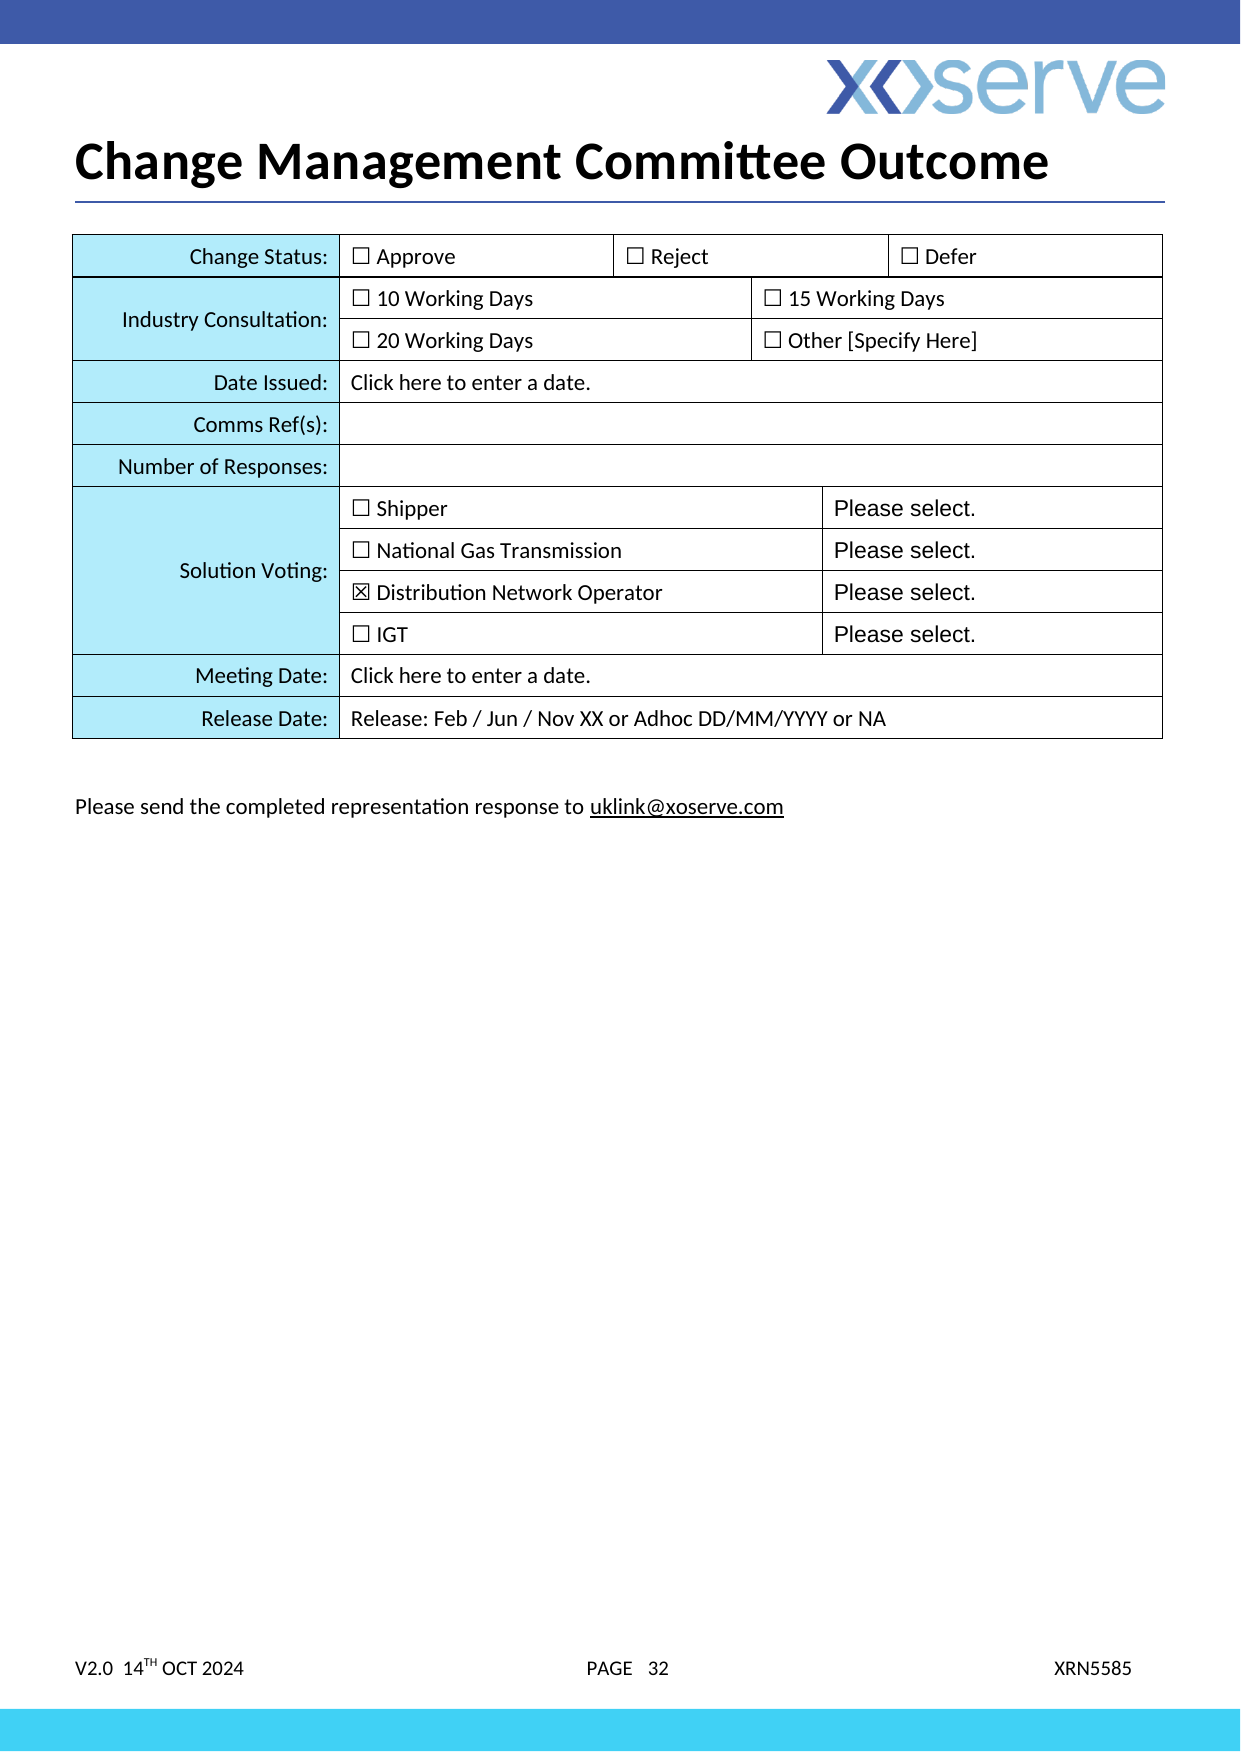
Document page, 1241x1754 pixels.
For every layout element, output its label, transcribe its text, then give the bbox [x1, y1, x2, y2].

table_cell Industry Consultation: [73, 278, 339, 360]
table_cell Release: Feb / Jun / Nov XX or Adhoc DD/MM/YYYY or NA [340, 697, 1162, 738]
table_cell 20 Working Days [340, 319, 751, 360]
title Change Management Committee Outcome [75, 127, 1165, 201]
table_cell Comms Ref(s): [73, 403, 339, 444]
table_cell IGT [340, 613, 822, 654]
table_cell Meeting Date: [73, 655, 339, 696]
picture [826, 60, 1166, 114]
table_header Reject [614, 235, 888, 276]
table_cell Distribution Network Operator [340, 571, 822, 612]
text Please send the completed representation response to uklink@xoserve.com [75, 792, 1165, 820]
table_header Approve [340, 235, 613, 276]
table_cell 10 Working Days [340, 278, 751, 318]
table_cell Shipper [340, 487, 822, 528]
table_cell Number of Responses: [73, 445, 339, 486]
table_cell Solution Voting: [73, 487, 339, 654]
table_cell [340, 403, 1162, 444]
table_cell Other [Specify Here] [752, 319, 1162, 360]
table_cell 15 Working Days [752, 278, 1162, 318]
table_header Change Status: [73, 235, 339, 276]
table_cell National Gas Transmission [340, 529, 822, 570]
table_cell Release Date: [73, 697, 339, 738]
table_cell [340, 445, 1162, 486]
table_header Defer [889, 235, 1162, 276]
table_cell Date Issued: [73, 361, 339, 402]
